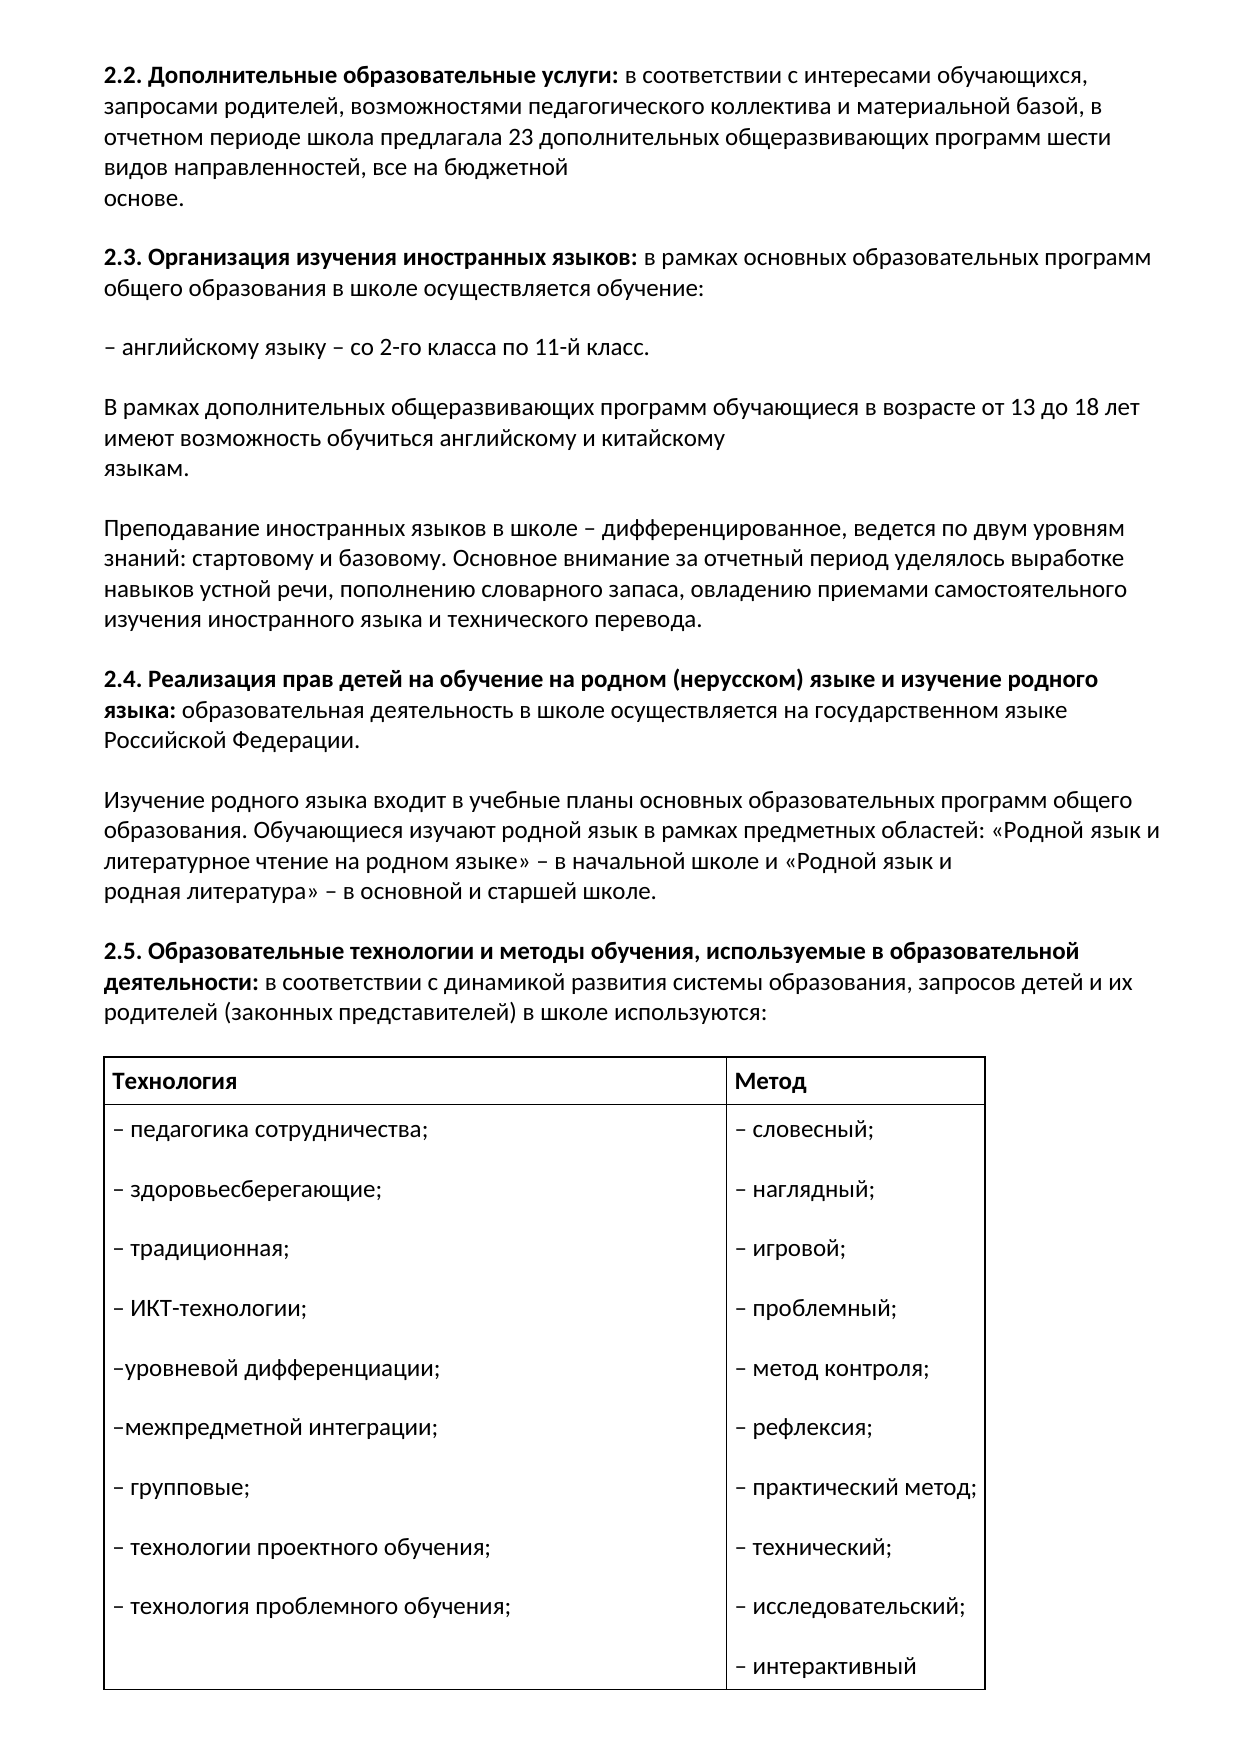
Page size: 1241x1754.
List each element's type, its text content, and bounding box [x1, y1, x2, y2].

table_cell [105, 1105, 726, 1688]
text 2.4. Реализация прав детей на обучение на родном (нерусском) языке и изучение родного языка: образовательная деятельность в школе осуществляется на государственном языке Российской Федерации. [103, 663, 1164, 755]
table_header Технология [105, 1058, 726, 1104]
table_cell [727, 1105, 984, 1688]
text 2.2. Дополнительные образовательные услуги: в соответствии с интересами обучающихся, запросами родителей, возможностями педагогического коллектива и материальной базой, в отчетном периоде школа предлагала 23 дополнительных общеразвивающих программ шести видов направленностей, все на бюджетной основе. [103, 59, 1164, 212]
text 2.3. Организация изучения иностранных языков: в рамках основных образовательных программ общего образования в школе осуществляется обучение: [103, 241, 1164, 302]
table_header Метод [727, 1058, 984, 1104]
text – английскому языку – со 2-го класса по 11-й класс. [103, 332, 1164, 362]
text Преподавание иностранных языков в школе – дифференцированное, ведется по двум уровням знаний: стартовому и базовому. Основное внимание за отчетный период уделялось выработке навыков устной речи, пополнению словарного запаса, овладению приемами самостоятельного изучения иностранного языка и технического перевода. [103, 512, 1164, 634]
text В рамках дополнительных общеразвивающих программ обучающиеся в возрасте от 13 до 18 лет имеют возможность обучиться английскому и китайскому языкам. [103, 391, 1164, 483]
text 2.5. Образовательные технологии и методы обучения, используемые в образовательной деятельности: в соответствии с динамикой развития системы образования, запросов детей и их родителей (законных представителей) в школе используются: [103, 935, 1164, 1027]
text Изучение родного языка входит в учебные планы основных образовательных программ общего образования. Обучающиеся изучают родной язык в рамках предметных областей: «Родной язык и литературное чтение на родном языке» – в начальной школе и «Родной язык и родная литература» – в основной и старшей школе. [103, 784, 1164, 906]
